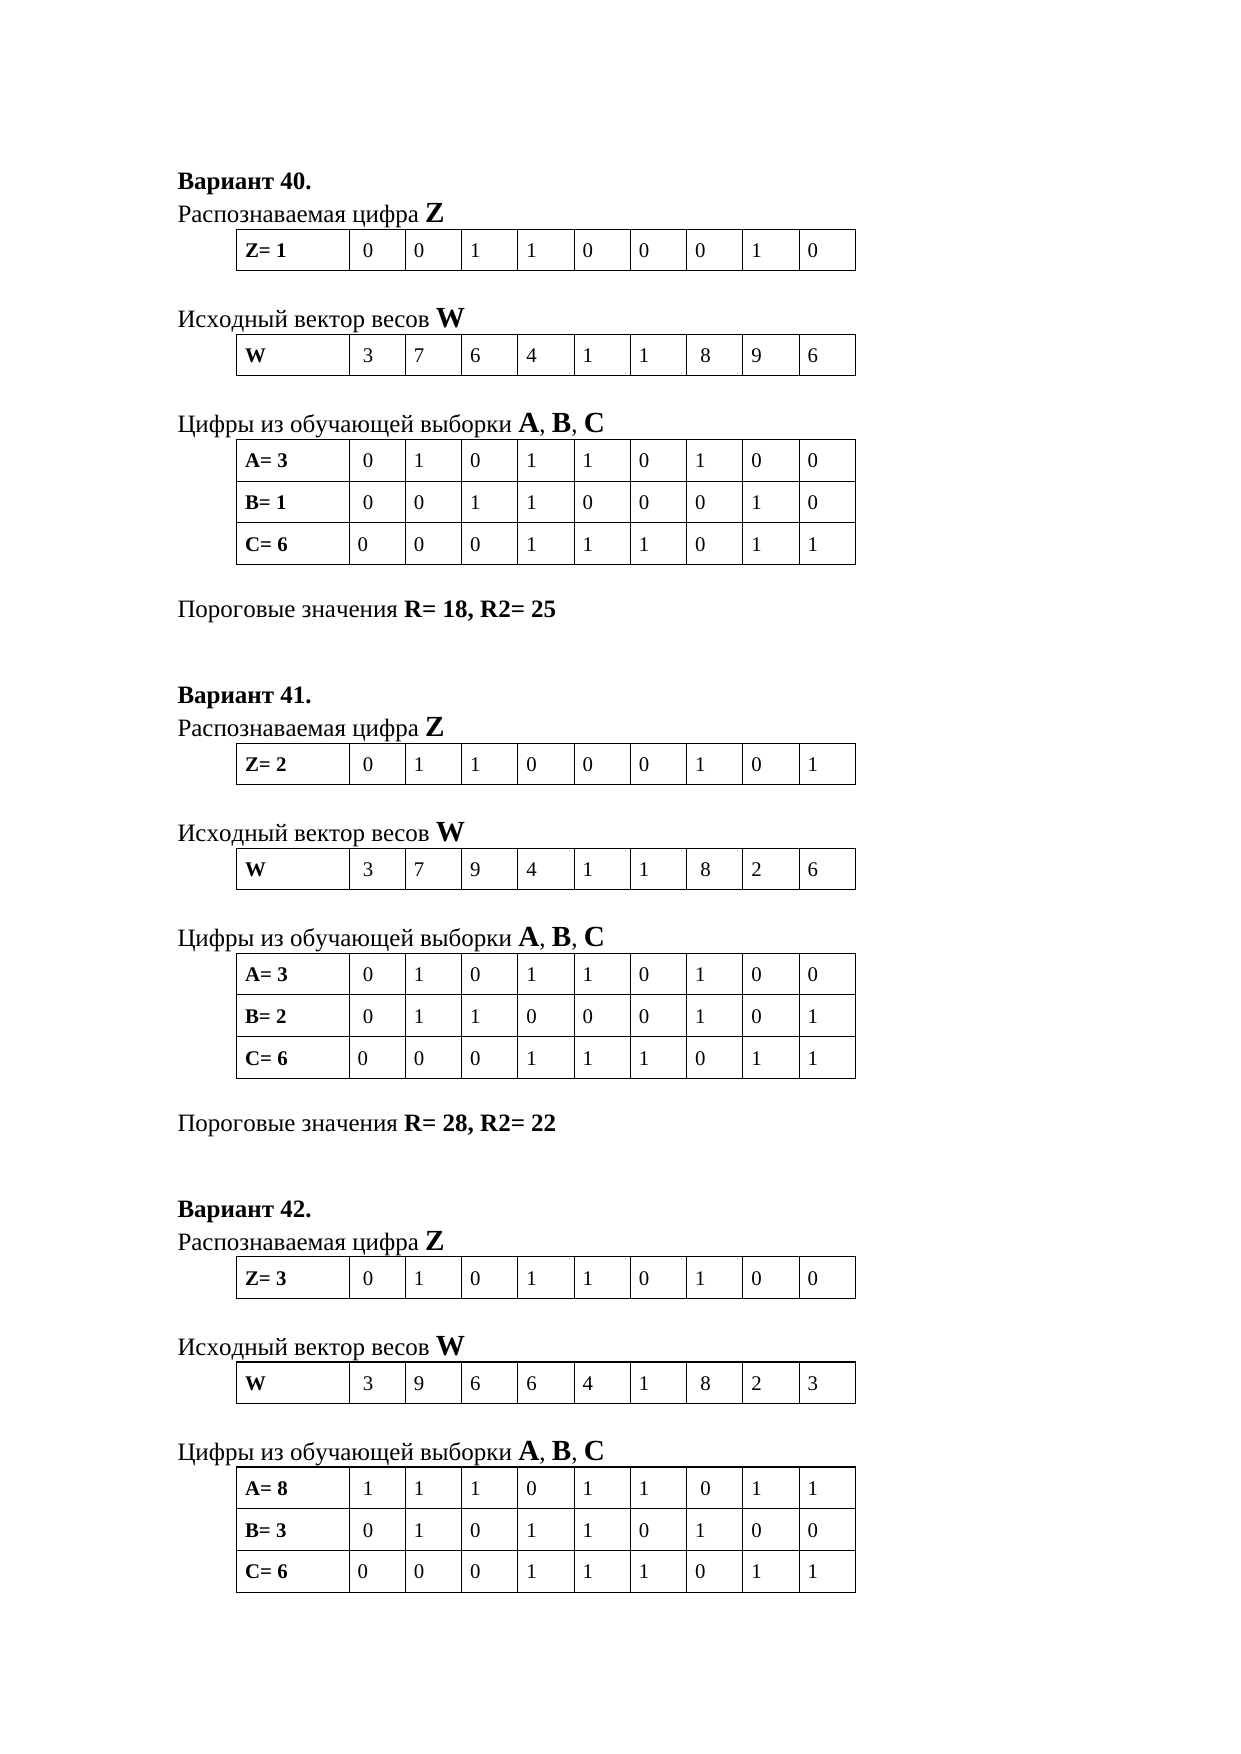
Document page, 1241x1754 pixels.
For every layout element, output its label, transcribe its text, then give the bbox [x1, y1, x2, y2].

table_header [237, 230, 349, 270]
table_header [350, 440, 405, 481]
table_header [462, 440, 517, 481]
text Цифры из обучающей выборки A, B, C [177, 919, 1152, 953]
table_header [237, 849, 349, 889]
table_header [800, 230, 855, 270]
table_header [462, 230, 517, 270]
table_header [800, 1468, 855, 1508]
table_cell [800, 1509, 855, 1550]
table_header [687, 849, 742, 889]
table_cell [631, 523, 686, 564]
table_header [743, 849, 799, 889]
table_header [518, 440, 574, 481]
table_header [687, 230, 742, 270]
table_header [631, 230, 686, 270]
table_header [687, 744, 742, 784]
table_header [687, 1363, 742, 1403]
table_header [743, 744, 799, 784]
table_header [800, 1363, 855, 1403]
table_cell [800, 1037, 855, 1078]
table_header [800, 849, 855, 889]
text Исходный вектор весов W [177, 1328, 1152, 1361]
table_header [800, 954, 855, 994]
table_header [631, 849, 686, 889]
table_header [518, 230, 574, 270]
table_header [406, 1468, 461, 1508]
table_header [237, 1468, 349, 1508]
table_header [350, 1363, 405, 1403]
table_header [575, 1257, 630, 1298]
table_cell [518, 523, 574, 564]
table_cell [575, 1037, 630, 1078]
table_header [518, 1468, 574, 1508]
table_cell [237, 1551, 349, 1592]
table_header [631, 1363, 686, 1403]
text Распознаваемая цифра Z [177, 1223, 1152, 1256]
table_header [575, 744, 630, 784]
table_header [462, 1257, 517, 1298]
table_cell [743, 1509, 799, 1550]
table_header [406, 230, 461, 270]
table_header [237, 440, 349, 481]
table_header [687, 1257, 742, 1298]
text Пороговые значения R= 18, R2= 25 [177, 594, 1152, 623]
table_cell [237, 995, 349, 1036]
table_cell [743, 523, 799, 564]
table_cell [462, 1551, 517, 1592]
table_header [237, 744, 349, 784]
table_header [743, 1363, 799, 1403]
text Цифры из обучающей выборки A, B, C [177, 1433, 1152, 1466]
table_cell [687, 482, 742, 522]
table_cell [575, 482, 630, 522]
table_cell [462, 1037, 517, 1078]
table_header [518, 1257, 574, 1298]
text Вариант 40. [177, 166, 1152, 195]
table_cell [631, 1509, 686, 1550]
text Распознаваемая цифра Z [177, 195, 1152, 228]
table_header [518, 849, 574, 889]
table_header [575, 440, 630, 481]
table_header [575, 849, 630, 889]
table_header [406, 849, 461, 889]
text Пороговые значения R= 28, R2= 22 [177, 1108, 1152, 1136]
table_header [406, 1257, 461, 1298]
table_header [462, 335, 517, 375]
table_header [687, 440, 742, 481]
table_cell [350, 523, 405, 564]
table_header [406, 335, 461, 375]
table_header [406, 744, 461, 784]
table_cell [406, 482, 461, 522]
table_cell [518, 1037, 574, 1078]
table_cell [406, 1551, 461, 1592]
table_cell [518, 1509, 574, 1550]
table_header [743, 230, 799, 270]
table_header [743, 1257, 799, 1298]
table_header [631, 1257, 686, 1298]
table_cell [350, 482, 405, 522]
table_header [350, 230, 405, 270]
text Распознаваемая цифра Z [177, 709, 1152, 742]
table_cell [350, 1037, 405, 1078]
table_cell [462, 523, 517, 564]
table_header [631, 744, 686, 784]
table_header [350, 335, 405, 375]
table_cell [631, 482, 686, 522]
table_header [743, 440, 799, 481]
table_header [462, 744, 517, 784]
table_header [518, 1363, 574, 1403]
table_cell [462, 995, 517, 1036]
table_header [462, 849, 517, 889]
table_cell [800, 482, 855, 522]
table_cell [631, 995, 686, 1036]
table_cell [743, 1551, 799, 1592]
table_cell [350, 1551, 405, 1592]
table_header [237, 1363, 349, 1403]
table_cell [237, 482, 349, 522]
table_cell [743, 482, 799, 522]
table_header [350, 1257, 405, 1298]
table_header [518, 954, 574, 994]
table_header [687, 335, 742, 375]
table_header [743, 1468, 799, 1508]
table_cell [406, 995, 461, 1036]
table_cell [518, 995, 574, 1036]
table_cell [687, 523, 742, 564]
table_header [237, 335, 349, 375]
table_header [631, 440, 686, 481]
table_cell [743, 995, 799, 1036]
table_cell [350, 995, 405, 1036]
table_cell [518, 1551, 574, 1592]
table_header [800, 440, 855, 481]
text Цифры из обучающей выборки A, B, C [177, 405, 1152, 439]
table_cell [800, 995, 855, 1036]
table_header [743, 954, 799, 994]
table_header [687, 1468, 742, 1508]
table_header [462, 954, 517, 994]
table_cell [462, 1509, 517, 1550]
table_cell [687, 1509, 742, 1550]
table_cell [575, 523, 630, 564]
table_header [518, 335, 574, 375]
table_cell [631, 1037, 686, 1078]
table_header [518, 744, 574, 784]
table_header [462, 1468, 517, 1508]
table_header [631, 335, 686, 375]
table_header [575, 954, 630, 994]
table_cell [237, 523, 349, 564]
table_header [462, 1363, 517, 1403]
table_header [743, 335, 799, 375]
text Исходный вектор весов W [177, 814, 1152, 847]
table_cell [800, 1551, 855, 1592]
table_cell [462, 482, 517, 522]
text Вариант 41. [177, 680, 1152, 709]
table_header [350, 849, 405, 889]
text Вариант 42. [177, 1194, 1152, 1223]
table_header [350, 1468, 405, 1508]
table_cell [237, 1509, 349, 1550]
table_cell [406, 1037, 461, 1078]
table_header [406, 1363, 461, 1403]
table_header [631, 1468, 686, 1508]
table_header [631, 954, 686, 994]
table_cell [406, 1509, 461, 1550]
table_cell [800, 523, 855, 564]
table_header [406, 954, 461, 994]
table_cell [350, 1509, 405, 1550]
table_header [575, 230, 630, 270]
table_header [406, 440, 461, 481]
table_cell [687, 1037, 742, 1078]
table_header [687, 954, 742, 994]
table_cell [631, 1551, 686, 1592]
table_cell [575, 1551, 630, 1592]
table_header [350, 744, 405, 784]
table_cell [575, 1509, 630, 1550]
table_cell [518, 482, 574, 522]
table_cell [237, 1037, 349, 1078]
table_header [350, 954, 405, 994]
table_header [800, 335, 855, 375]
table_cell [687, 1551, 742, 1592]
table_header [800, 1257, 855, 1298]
text Исходный вектор весов W [177, 300, 1152, 334]
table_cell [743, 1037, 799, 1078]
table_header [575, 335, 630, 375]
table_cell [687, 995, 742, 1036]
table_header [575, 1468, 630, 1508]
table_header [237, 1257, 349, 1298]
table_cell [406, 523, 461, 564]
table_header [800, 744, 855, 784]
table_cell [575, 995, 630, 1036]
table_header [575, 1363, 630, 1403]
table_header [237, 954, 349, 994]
